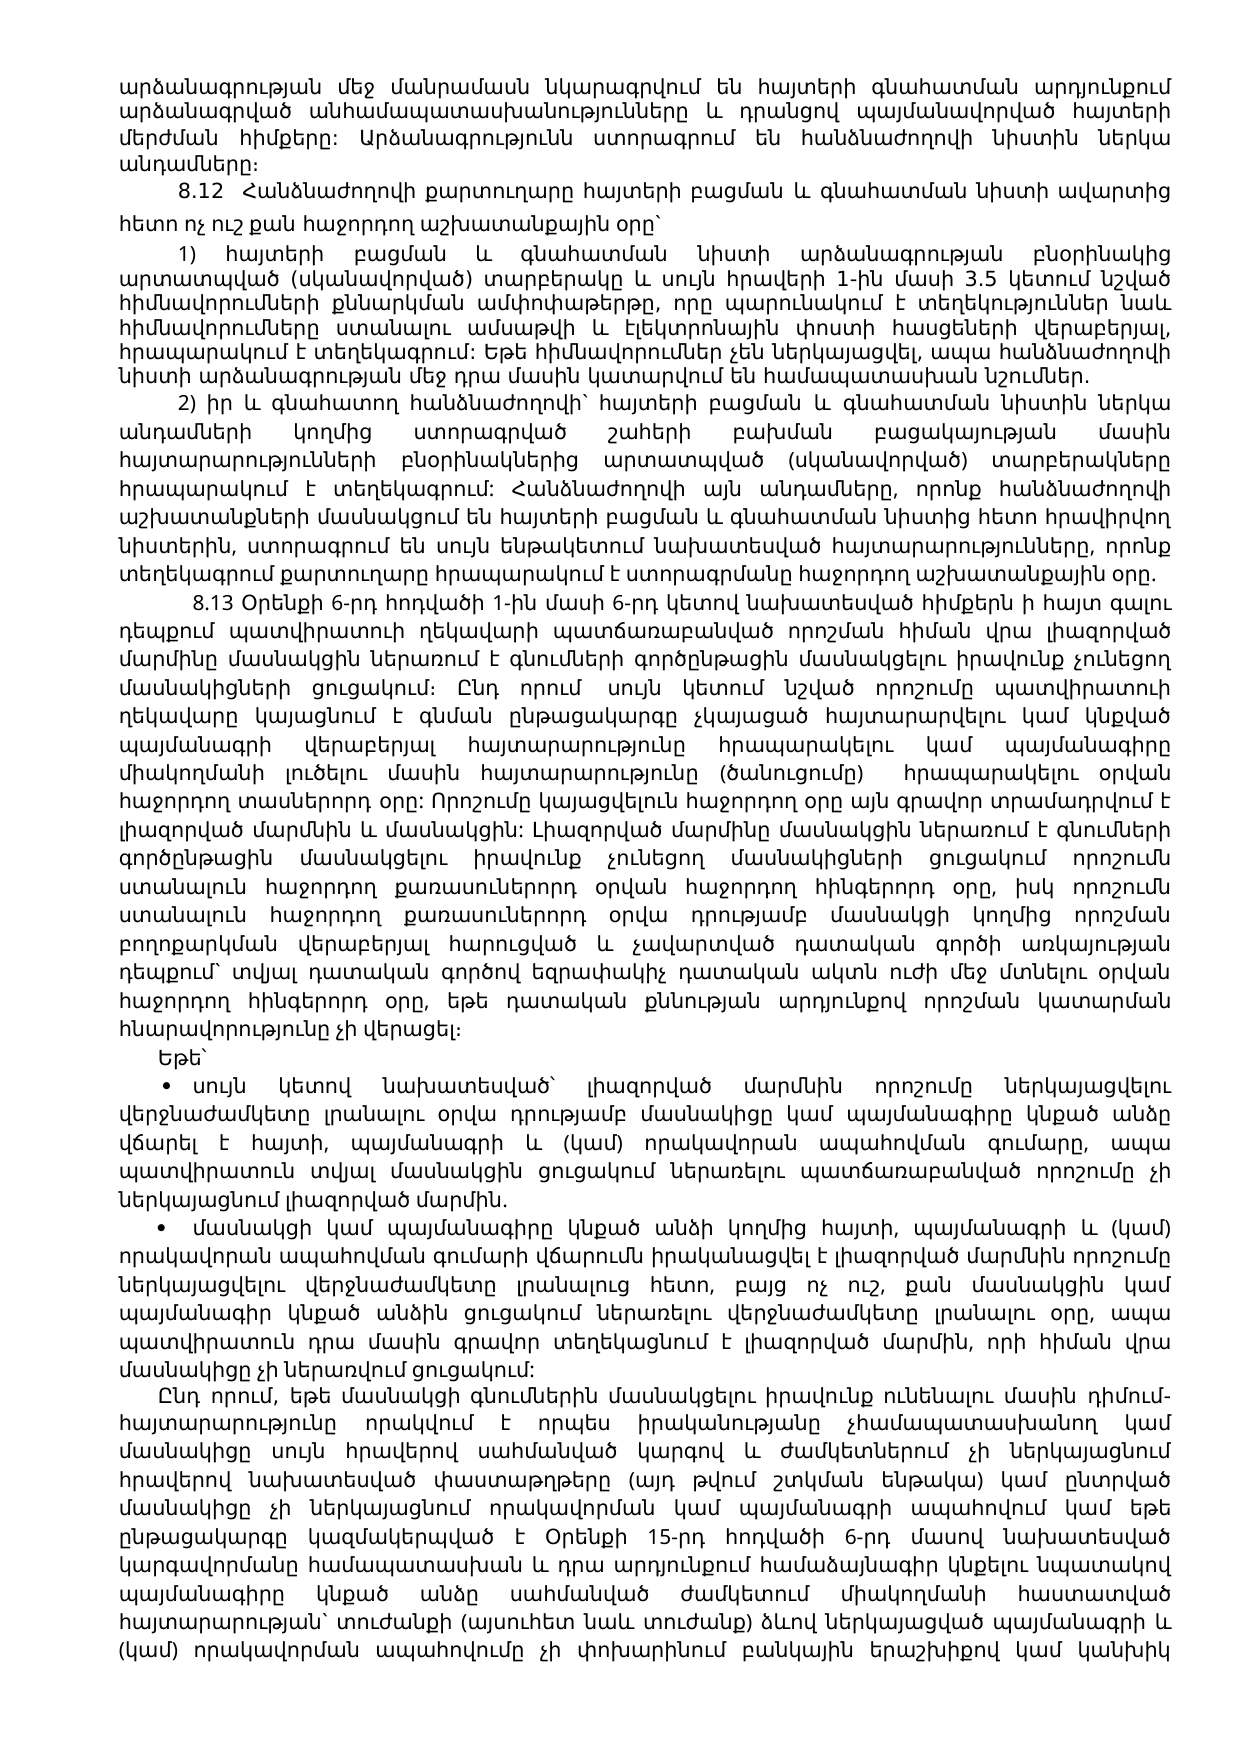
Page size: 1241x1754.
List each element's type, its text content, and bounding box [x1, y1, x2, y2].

list մասնակցի կամ պայմանագիրը կնքած անձի կողմից հայտի, պայմանագրի և (կամ) որակավորան ապահովման գումարի վճարումն իրականացվել է լիազորված մարմնին որոշումը ներկայացվելու վերջնաժամկետը լրանալուց հետո, բայց ոչ ուշ, քան մասնակցին կամ պայմանագիր կնքած անձին ցուցակում ներառելու վերջնաժամկետը լրանալու օրը, ապա պատվիրատուն դրա մասին գրավոր տեղեկացնում է լիազորված մարմին, որի հիման վրա մասնակիցը չի ներառվում ցուցակում: [118, 1213, 1171, 1384]
list սույն կետով նախատեսված՝ լիազորված մարմնին որոշումը ներկայացվելու վերջնաժամկետը լրանալու օրվա դրությամբ մասնակիցը կամ պայմանագիրը կնքած անձը վճարել է հայտի, պայմանագրի և (կամ) որակավորան ապահովման գումարը, ապա պատվիրատուն տվյալ մասնակցին ցուցակում ներառելու պատճառաբանված որոշումը չի ներկայացնում լիազորված մարմին. [118, 1071, 1171, 1213]
text 2) իր և գնահատող հանձնաժողովի` հայտերի բացման և գնահատման նիստին ներկա անդամների կողմից ստորագրված շահերի բախման բացակայության մասին հայտարարությունների բնօրինակներից արտատպված (սկանավորված) տարբերակները հրապարակում է տեղեկագրում: Հանձնաժողովի այն անդամները, որոնք հանձնաժողովի աշխատանքների մասնակցում են հայտերի բացման և գնահատման նիստից հետո հրավիրվող նիստերին, ստորագրում են սույն ենթակետում նախատեսված հայտարարությունները, որոնք տեղեկագրում քարտուղարը հրապարակում է ստորագրմանը հաջորդող աշխատանքային օրը. [118, 388, 1171, 588]
text 8.12 Հանձնաժողովի քարտուղարը հայտերի բացման և գնահատման նիստի ավարտից հետո ոչ ուշ քան հաջորդող աշխատանքային օրը` [118, 176, 1171, 239]
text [118, 1384, 1171, 1664]
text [118, 75, 1171, 176]
text 8.13 Օրենքի 6-րդ հոդվածի 1-ին մասի 6-րդ կետով նախատեսված հիմքերն ի հայտ գալու դեպքում պատվիրատուի ղեկավարի պատճառաբանված որոշման հիման վրա լիազորված մարմինը մասնակցին ներառում է գնումների գործընթացին մասնակցելու իրավունք չունեցող մասնակիցների ցուցակում։ Ընդ որում սույն կետում նշված որոշումը պատվիրատուի ղեկավարը կայացնում է գնման ընթացակարգը չկայացած հայտարարվելու կամ կնքված պայմանագրի վերաբերյալ հայտարարությունը հրապարակելու կամ պայմանագիրը միակողմանի լուծելու մասին հայտարարությունը (ծանուցումը) հրապարակելու օրվան հաջորդող տասներորդ օրը: Որոշումը կայացվելուն հաջորդող օրը այն գրավոր տրամադրվում է լիազորված մարմնին և մասնակցին: Լիազորված մարմինը մասնակցին ներառում է գնումների գործընթացին մասնակցելու իրավունք չունեցող մասնակիցների ցուցակում որոշումն ստանալուն հաջորդող քառասուներորդ օրվան հաջորդող հինգերորդ օրը, իսկ որոշումն ստանալուն հաջորդող քառասուներորդ օրվա դրությամբ մասնակցի կողմից որոշման բողոքարկման վերաբերյալ հարուցված և չավարտված դատական գործի առկայության դեպքում` տվյալ դատական գործով եզրափակիչ դատական ակտն ուժի մեջ մտնելու օրվան հաջորդող հինգերորդ օրը, եթե դատական քննության արդյունքով որոշման կատարման հնարավորությունը չի վերացել։ [118, 588, 1171, 1043]
text Եթե՝ [118, 1043, 1171, 1071]
text 1) հայտերի բացման և գնահատման նիստի արձանագրության բնօրինակից արտատպված (սկանավորված) տարբերակը և սույն հրավերի 1-ին մասի 3.5 կետում նշված հիմնավորումների քննարկման ամփոփաթերթը, որը պարունակում է տեղեկություններ նաև հիմնավորումները ստանալու ամսաթվի և էլեկտրոնային փոստի հասցեների վերաբերյալ, հրապարակում է տեղեկագրում: Եթե հիմնավորումներ չեն ներկայացվել, ապա հանձնաժողովի նիստի արձանագրության մեջ դրա մասին կատարվում են համապատասխան նշումներ. [118, 239, 1171, 388]
